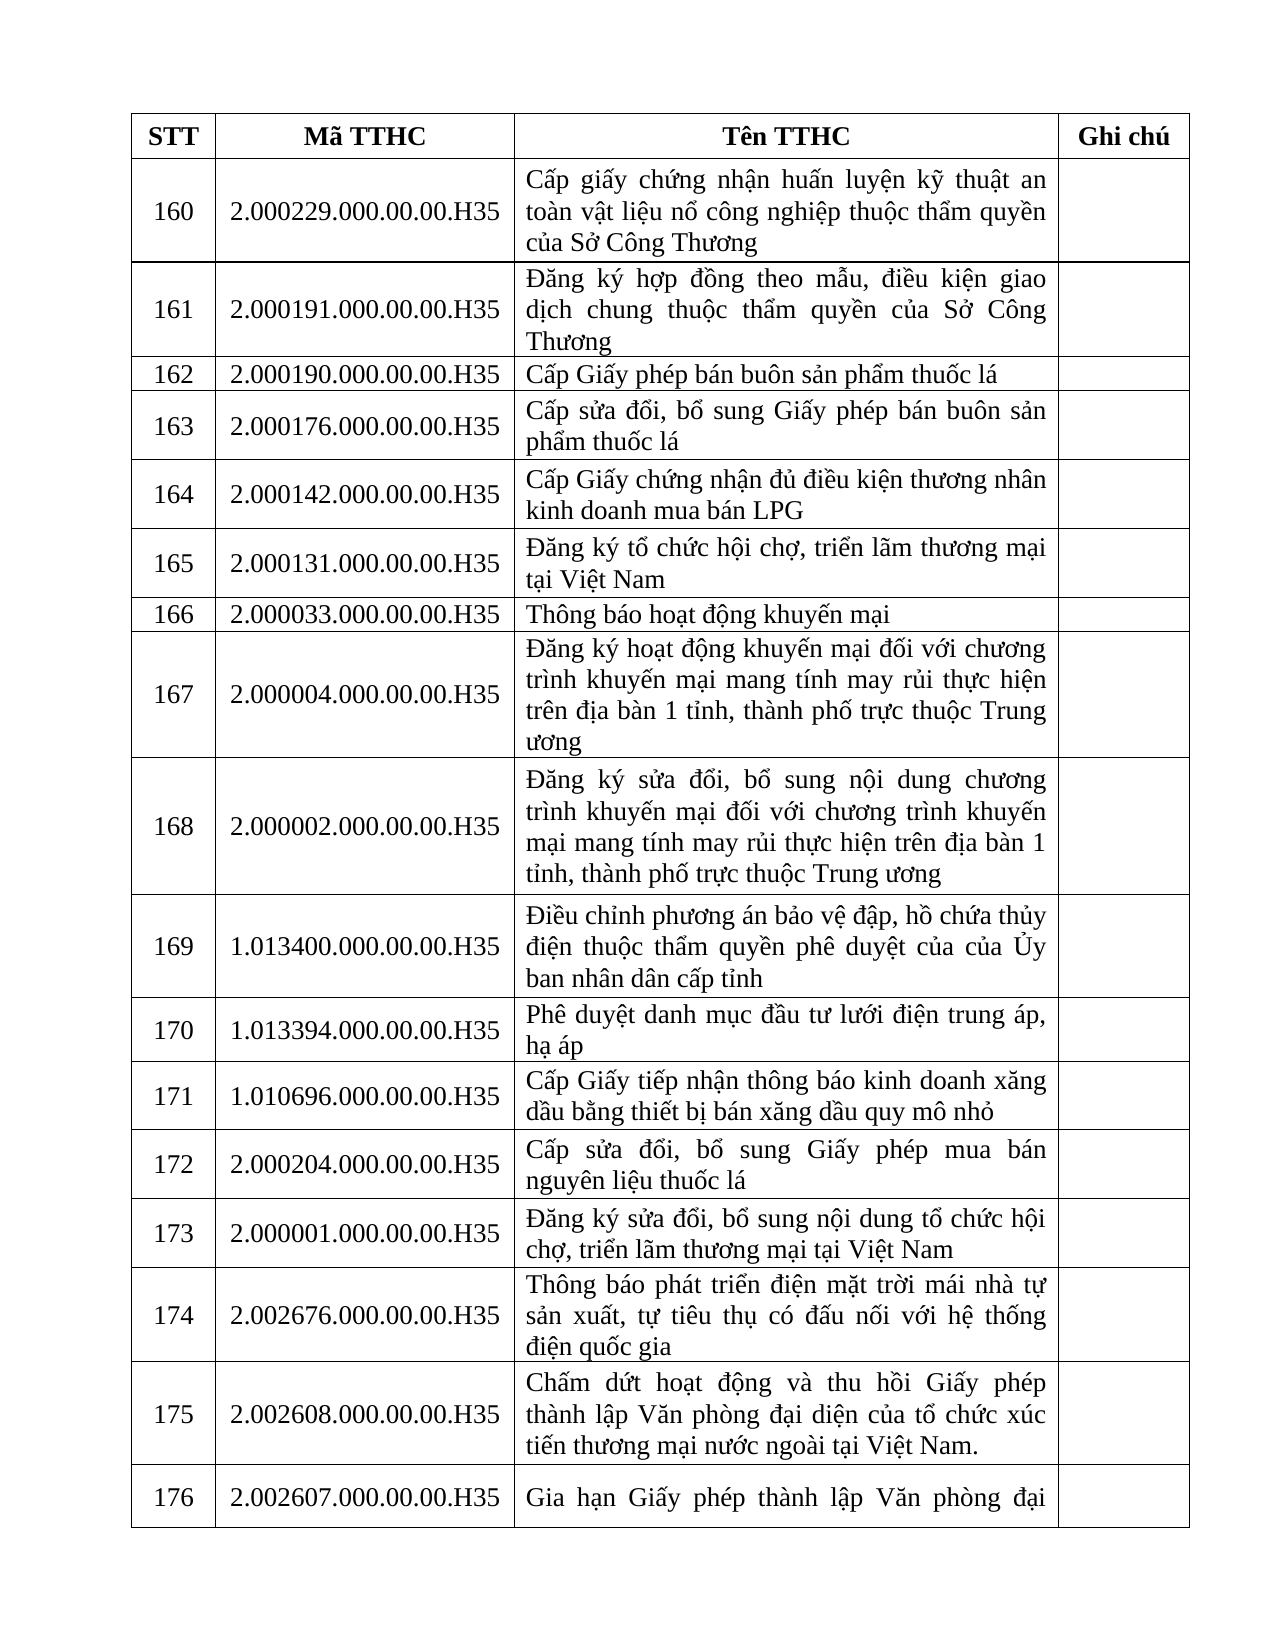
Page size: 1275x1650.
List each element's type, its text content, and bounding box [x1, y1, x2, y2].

table_cell 1.013394.000.00.00.H35 [216, 998, 514, 1061]
table_cell [1059, 895, 1189, 997]
table_cell Đăng ký tổ chức hội chợ, triển lãm thương mại tại Việt Nam [515, 529, 1058, 597]
table_cell 1.013400.000.00.00.H35 [216, 895, 514, 997]
table_cell 2.000176.000.00.00.H35 [216, 391, 514, 459]
table_cell Cấp sửa đổi, bổ sung Giấy phép bán buôn sản phẩm thuốc lá [515, 391, 1058, 459]
table_cell [1059, 1362, 1189, 1464]
table_cell Đăng ký sửa đổi, bổ sung nội dung chương trình khuyến mại đối với chương trình khuyến mại mang tính may rủi thực hiện trên địa bàn 1 tỉnh, thành phố trực thuộc Trung ương [515, 758, 1058, 894]
table_header STT [132, 114, 215, 158]
table_cell 2.000002.000.00.00.H35 [216, 758, 514, 894]
table_cell 173 [132, 1199, 215, 1267]
table_cell Đăng ký hợp đồng theo mẫu, điều kiện giao dịch chung thuộc thẩm quyền của Sở Công Thương [515, 263, 1058, 356]
table_cell 172 [132, 1130, 215, 1198]
table_cell 2.000004.000.00.00.H35 [216, 632, 514, 757]
table_cell 167 [132, 632, 215, 757]
table_cell Cấp Giấy chứng nhận đủ điều kiện thương nhân kinh doanh mua bán LPG [515, 460, 1058, 528]
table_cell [515, 1465, 1058, 1527]
table_cell 2.000190.000.00.00.H35 [216, 357, 514, 390]
table_cell [1059, 159, 1189, 261]
table_cell [1059, 1062, 1189, 1129]
table_cell [1059, 529, 1189, 597]
table_cell 2.002607.000.00.00.H35 [216, 1465, 514, 1527]
table_cell Đăng ký sửa đổi, bổ sung nội dung tổ chức hội chợ, triển lãm thương mại tại Việt Nam [515, 1199, 1058, 1267]
table_cell [1059, 357, 1189, 390]
table_cell Cấp sửa đổi, bổ sung Giấy phép mua bán nguyên liệu thuốc lá [515, 1130, 1058, 1198]
table_cell 164 [132, 460, 215, 528]
table_cell 169 [132, 895, 215, 997]
table_cell 2.000142.000.00.00.H35 [216, 460, 514, 528]
table_header Ghi chú [1059, 114, 1189, 158]
table_cell 2.000033.000.00.00.H35 [216, 598, 514, 631]
table_cell 174 [132, 1268, 215, 1361]
table_cell [1059, 758, 1189, 894]
table_cell 168 [132, 758, 215, 894]
table_cell 161 [132, 263, 215, 356]
table_cell 170 [132, 998, 215, 1061]
table_cell Thông báo hoạt động khuyến mại [515, 598, 1058, 631]
table_header Tên TTHC [515, 114, 1058, 158]
table_cell Điều chỉnh phương án bảo vệ đập, hồ chứa thủy điện thuộc thẩm quyền phê duyệt của của Ủy ban nhân dân cấp tỉnh [515, 895, 1058, 997]
table_cell [1059, 1268, 1189, 1361]
table_cell [1059, 1130, 1189, 1198]
table_cell [1059, 632, 1189, 757]
table_cell Đăng ký hoạt động khuyến mại đối với chương trình khuyến mại mang tính may rủi thực hiện trên địa bàn 1 tỉnh, thành phố trực thuộc Trung ương [515, 632, 1058, 757]
table_cell 2.000204.000.00.00.H35 [216, 1130, 514, 1198]
table_cell [1059, 263, 1189, 356]
table_cell 171 [132, 1062, 215, 1129]
table_cell 162 [132, 357, 215, 390]
table_cell Thông báo phát triển điện mặt trời mái nhà tự sản xuất, tự tiêu thụ có đấu nối với hệ thống điện quốc gia [515, 1268, 1058, 1361]
table_cell [1059, 998, 1189, 1061]
table_cell 2.000131.000.00.00.H35 [216, 529, 514, 597]
table_cell 166 [132, 598, 215, 631]
table_cell 165 [132, 529, 215, 597]
table_cell 163 [132, 391, 215, 459]
table_cell Chấm dứt hoạt động và thu hồi Giấy phép thành lập Văn phòng đại diện của tổ chức xúc tiến thương mại nước ngoài tại Việt Nam. [515, 1362, 1058, 1464]
table_cell 176 [132, 1465, 215, 1527]
table_cell 2.002608.000.00.00.H35 [216, 1362, 514, 1464]
table_cell 2.002676.000.00.00.H35 [216, 1268, 514, 1361]
table_cell [1059, 460, 1189, 528]
table_cell [1059, 1465, 1189, 1527]
table_header Mã TTHC [216, 114, 514, 158]
table_cell 2.000191.000.00.00.H35 [216, 263, 514, 356]
table_cell 2.000229.000.00.00.H35 [216, 159, 514, 261]
table_cell [1059, 598, 1189, 631]
table_cell 175 [132, 1362, 215, 1464]
table_cell 160 [132, 159, 215, 261]
table_cell Cấp Giấy phép bán buôn sản phẩm thuốc lá [515, 357, 1058, 390]
table_cell 1.010696.000.00.00.H35 [216, 1062, 514, 1129]
table_cell 2.000001.000.00.00.H35 [216, 1199, 514, 1267]
table_cell Cấp Giấy tiếp nhận thông báo kinh doanh xăng dầu bằng thiết bị bán xăng dầu quy mô nhỏ [515, 1062, 1058, 1129]
table_cell [1059, 391, 1189, 459]
table_cell Cấp giấy chứng nhận huấn luyện kỹ thuật an toàn vật liệu nổ công nghiệp thuộc thẩm quyền của Sở Công Thương [515, 159, 1058, 261]
table_cell Phê duyệt danh mục đầu tư lưới điện trung áp, hạ áp [515, 998, 1058, 1061]
table_cell [1059, 1199, 1189, 1267]
